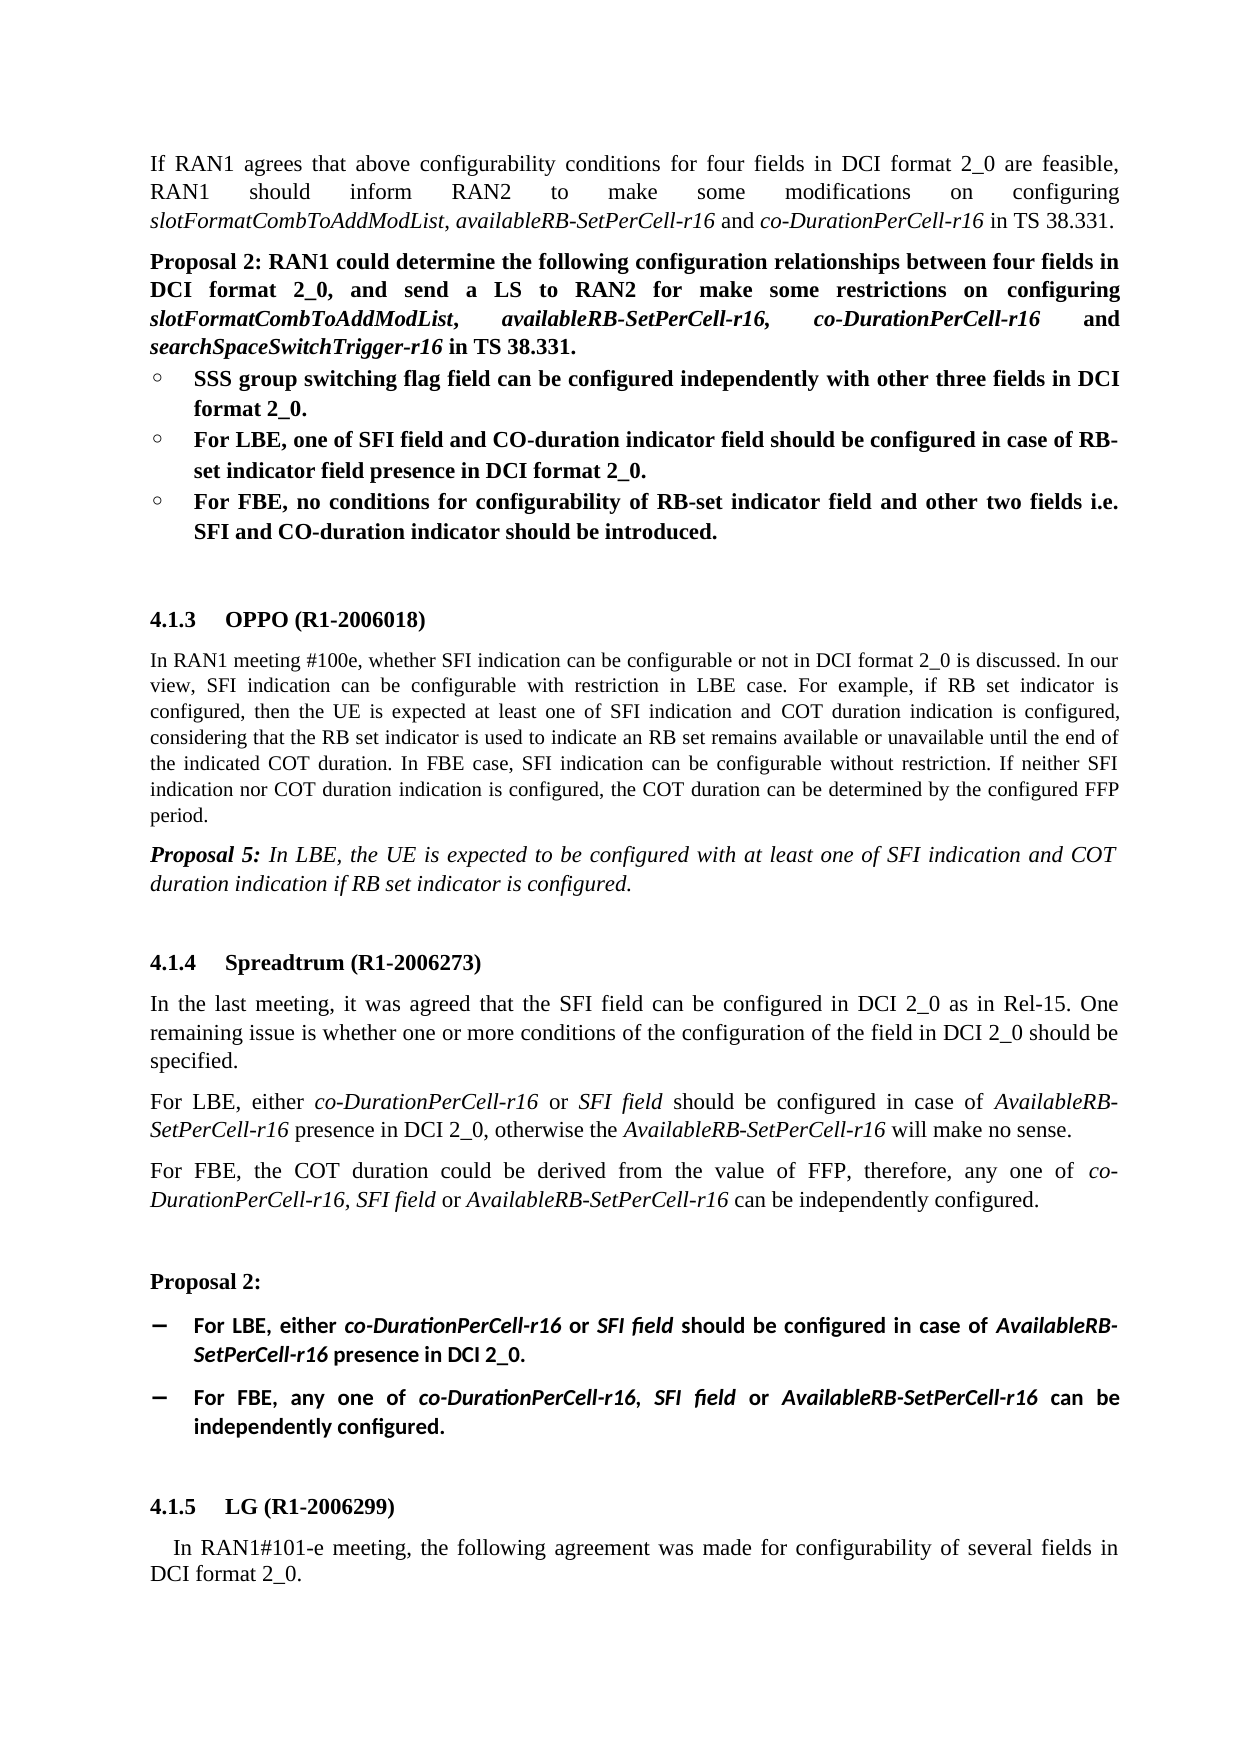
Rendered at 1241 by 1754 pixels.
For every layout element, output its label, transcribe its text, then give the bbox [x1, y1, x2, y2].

list SSS group switching flag field can be configured independently with other three fields in DCI format 2_0. [150, 362, 1120, 421]
text In RAN1 meeting #100e, whether SFI indication can be configurable or not in DCI format 2_0 is discussed. In our view, SFI indication can be configurable with restriction in LBE case. For example, if RB set indicator is configured, then the UE is expected at least one of SFI indication and COT duration indication is configured, considering that the RB set indicator is used to indicate an RB set remains available or unavailable until the end of the indicated COT duration. In FBE case, SFI indication can be configurable without restriction. If neither SFI indication nor COT duration indication is configured, the COT duration can be determined by the configured FFP period. [150, 647, 1120, 827]
text In RAN1#101-e meeting, the following agreement was made for configurability of several fields in DCI format 2_0. [150, 1534, 1120, 1587]
text In the last meeting, it was agreed that the SFI field can be configured in DCI 2_0 as in Rel-15. One remaining issue is whether one or more conditions of the configuration of the field in DCI 2_0 should be specified. [150, 990, 1120, 1073]
list For FBE, any one of co-DurationPerCell-r16, SFI field or AvailableRB-SetPerCell-r16 can be independently configured. [150, 1381, 1120, 1440]
list For FBE, no conditions for configurability of RB-set indicator field and other two fields i.e. SFI and CO-duration indicator should be introduced. [150, 485, 1120, 545]
subtitle OPPO (R1-2006018) [150, 607, 1120, 633]
text Proposal 2: RAN1 could determine the following configuration relationships between four fields in DCI format 2_0, and send a LS to RAN2 for make some restrictions on configuring slotFormatCombToAddModList, availableRB-SetPerCell-r16, co-DurationPerCell-r16 and searchSpaceSwitchTrigger-r16 in TS 38.331. [150, 248, 1120, 359]
text If RAN1 agrees that above configurability conditions for four fields in DCI format 2_0 are feasible, RAN1 should inform RAN2 to make some modifications on configuring slotFormatCombToAddModList, availableRB-SetPerCell-r16 and co-DurationPerCell-r16 in TS 38.331. [150, 150, 1120, 233]
subtitle LG (R1-2006299) [150, 1493, 1120, 1519]
text For LBE, either co-DurationPerCell-r16 or SFI field should be configured in case of AvailableRB-SetPerCell-r16 presence in DCI 2_0, otherwise the AvailableRB-SetPerCell-r16 will make no sense. [150, 1088, 1120, 1143]
text For FBE, the COT duration could be derived from the value of FFP, therefore, any one of co-DurationPerCell-r16, SFI field or AvailableRB-SetPerCell-r16 can be independently configured. [150, 1157, 1120, 1212]
list For LBE, either co-DurationPerCell-r16 or SFI field should be configured in case of AvailableRB-SetPerCell-r16 presence in DCI 2_0. [150, 1309, 1120, 1368]
subtitle Spreadtrum (R1-2006273) [150, 949, 1120, 976]
list For LBE, one of SFI field and CO-duration indicator field should be configured in case of RB-set indicator field presence in DCI format 2_0. [150, 423, 1120, 483]
text Proposal 2: [150, 1268, 1120, 1294]
text Proposal 5: In LBE, the UE is expected to be configured with at least one of SFI indication and COT duration indication if RB set indicator is configured. [150, 842, 1120, 896]
